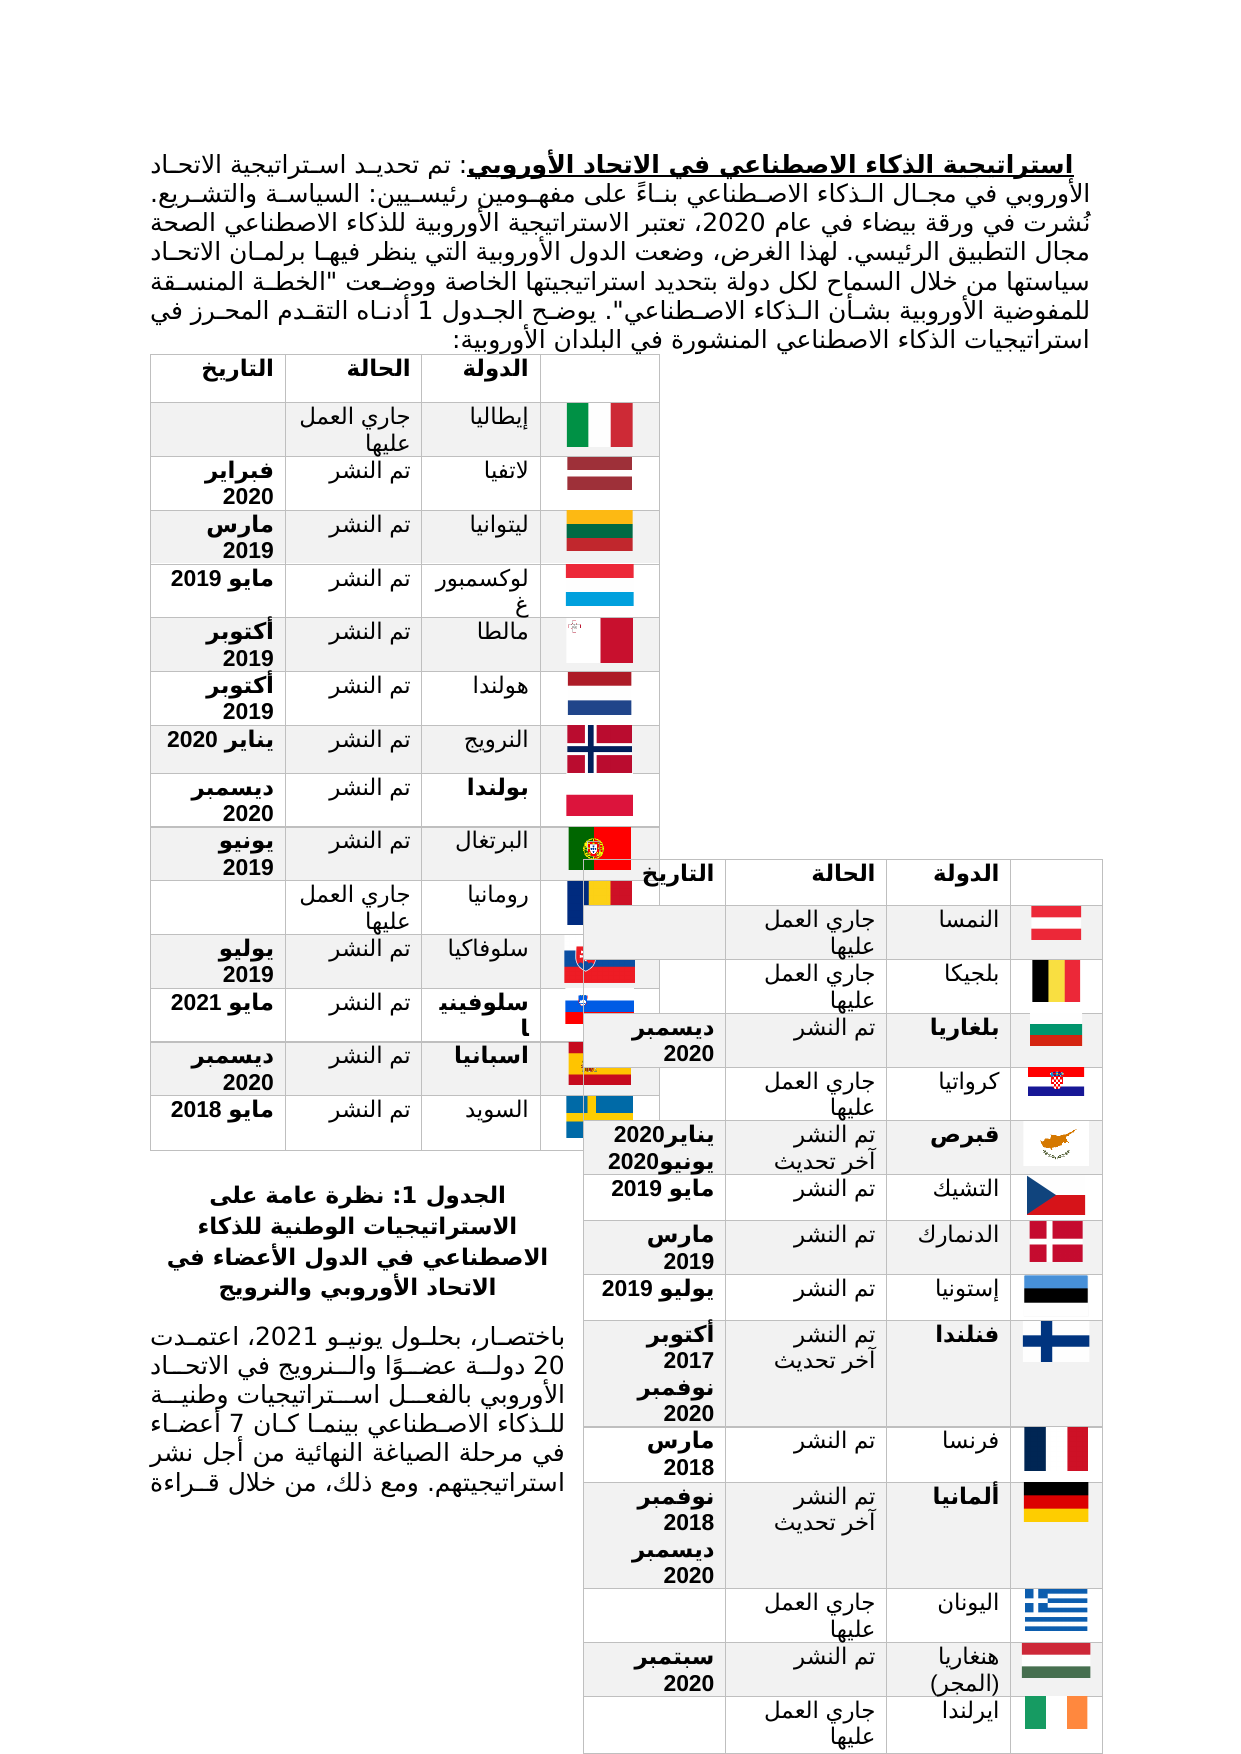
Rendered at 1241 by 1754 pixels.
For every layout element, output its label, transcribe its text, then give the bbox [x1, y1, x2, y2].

picture [567, 672, 632, 715]
table_cell [584, 960, 725, 1013]
table_cell ديسمبر 2020 [151, 774, 285, 826]
picture [564, 935, 583, 983]
picture [1028, 1067, 1085, 1096]
table_cell تم النشر [286, 672, 421, 725]
table_cell جاري العمل عليها [286, 881, 421, 934]
picture [1023, 1121, 1089, 1166]
picture [566, 1096, 583, 1138]
table_cell تم النشر آخر تحديث [726, 1321, 886, 1426]
table_header [541, 355, 659, 402]
table_cell إيطاليا [422, 403, 540, 456]
table_cell جاري العمل عليها [286, 403, 421, 456]
table_cell بولندا [422, 774, 540, 826]
table_cell [1011, 1275, 1102, 1320]
table_cell تم النشر [286, 774, 421, 826]
picture [566, 725, 633, 816]
table_cell البرتغال [422, 828, 540, 880]
table_cell تم النشر [726, 1428, 886, 1482]
picture [566, 403, 633, 447]
table_cell [1011, 1121, 1102, 1174]
table_cell اليونان [887, 1589, 1010, 1642]
table_cell مايو 2021 [151, 989, 285, 1041]
table_cell جاري العمل عليها [726, 1589, 886, 1642]
picture [565, 564, 634, 591]
table_cell سلوفينيا [422, 989, 540, 1041]
table_cell [1011, 906, 1102, 959]
table_cell ديسمبر 2020 [584, 1014, 725, 1067]
table_cell نوفمبر 2018 ديسمبر 2020 [584, 1483, 725, 1588]
table_cell تم النشر آخر تحديث [726, 1121, 886, 1174]
table_cell جاري العمل عليها [726, 960, 886, 1013]
table_cell ليتوانيا [422, 511, 540, 563]
table_cell مايو 2019 [151, 565, 285, 617]
picture [568, 1042, 583, 1085]
table_cell [541, 618, 659, 671]
table_header التاريخ [584, 860, 725, 905]
picture [565, 988, 583, 1024]
table_cell [151, 881, 285, 934]
table_cell يوليو 2019 [151, 935, 285, 988]
table_cell [151, 403, 285, 456]
table_header الحالة [286, 355, 421, 402]
table_cell [541, 935, 583, 988]
text استراتيجية الذكاء الاصطناعي في الاتحاد الأوروبي: تم تحديد استراتيجية الاتحاد الأوروبي في مجال الذكاء الاصطناعي بناءً على مفهومين رئيسيين: السياسة والتشريع. نُشرت في ورقة بيضاء في عام 2020، تعتبر الاستراتيجية الأوروبية للذكاء الاصطناعي الصحة مجال التطبيق الرئيسي. لهذا الغرض، وضعت الدول الأوروبية التي ينظر فيها برلمان الاتحاد سياستها من خلال السماح لكل دولة بتحديد استراتيجيتها الخاصة ووضعت "الخطة المنسقة للمفوضية الأوروبية بشأن الذكاء الاصطناعي". يوضح الجدول 1 أدناه التقدم المحرز في استراتيجيات الذكاء الاصطناعي المنشورة في البلدان الأوروبية: [150, 150, 1090, 354]
table_cell بلجيكا [887, 960, 1010, 1013]
picture [1030, 1013, 1083, 1046]
table_cell إستونيا [887, 1275, 1010, 1320]
table_cell [541, 989, 583, 1041]
table_cell [632, 726, 659, 773]
table_cell مايو 2018 [151, 1096, 285, 1150]
table_cell النرويج [422, 726, 540, 773]
table_cell تم النشر [286, 828, 421, 880]
table_cell تم النشر [286, 565, 421, 617]
table_cell [584, 906, 725, 959]
picture [567, 881, 583, 925]
table_cell قبرص [887, 1121, 1010, 1174]
picture [567, 457, 632, 490]
table_cell مالطا [422, 618, 540, 671]
table_cell [631, 828, 659, 859]
table_cell هولندا [422, 672, 540, 725]
table_cell [541, 457, 659, 510]
picture [1023, 1275, 1089, 1317]
table_cell هنغاريا (المجر) [887, 1643, 1010, 1696]
picture [1029, 1221, 1083, 1262]
picture [1024, 1427, 1088, 1471]
table_cell جاري العمل عليها [726, 1697, 886, 1753]
table_cell [541, 828, 583, 880]
table_cell مارس 2019 [151, 511, 285, 563]
table_cell تم النشر [286, 935, 421, 988]
table_cell [584, 1697, 725, 1753]
table_cell رومانيا [422, 881, 540, 934]
table_cell [1011, 960, 1102, 1013]
table_cell أكتوبر 2017 نوفمبر 2020 [584, 1321, 725, 1426]
table_cell [541, 672, 659, 725]
picture [1021, 1643, 1091, 1678]
table_cell أكتوبر 2019 [151, 672, 285, 725]
table_cell تم النشر [726, 1643, 886, 1696]
picture [1032, 960, 1081, 1002]
table_cell جاري العمل عليها [726, 1068, 886, 1120]
table_cell يونيو 2019 [151, 828, 285, 880]
table_cell [541, 774, 659, 826]
table_cell [541, 403, 659, 456]
table_cell فرنسا [887, 1428, 1010, 1482]
table_cell ايرلندا [887, 1697, 1010, 1753]
table_cell تم النشر [286, 1043, 421, 1095]
table_cell [541, 1096, 583, 1150]
table_header [1011, 860, 1102, 905]
table_cell تم النشر [726, 1014, 886, 1067]
text الجدول 1: نظرة عامة على الاستراتيجيات الوطنية للذكاء الاصطناعي في الدول الأعضاء في الاتحاد الأوروبي والنرويج [150, 1183, 583, 1301]
table_cell [1011, 1175, 1102, 1220]
table_cell لاتفيا [422, 457, 540, 510]
picture [566, 618, 633, 663]
table_cell [584, 1068, 725, 1120]
table_cell يناير2020 يونيو2020 [584, 1121, 725, 1174]
table_cell [541, 1043, 583, 1095]
table_cell [1011, 1483, 1102, 1588]
table_cell جاري العمل عليها [726, 906, 886, 959]
table_cell تم النشر [286, 457, 421, 510]
table_cell يناير 2020 [151, 726, 285, 773]
table_cell كرواتيا [887, 1068, 1010, 1120]
table_cell مايو 2019 [584, 1175, 725, 1220]
table_cell السويد [422, 1096, 540, 1150]
picture [1022, 1321, 1090, 1362]
table_cell ألمانيا [887, 1483, 1010, 1588]
table_cell النمسا [887, 906, 1010, 959]
table_cell تم النشر [726, 1275, 886, 1320]
table_cell [1011, 1068, 1102, 1120]
table_cell [1011, 1221, 1102, 1274]
table_cell مارس 2019 [584, 1221, 725, 1274]
table_cell سلوفاكيا [422, 935, 540, 988]
table_cell مارس 2018 [584, 1428, 725, 1482]
table_cell فبراير 2020 [151, 457, 285, 510]
table_cell اسبانيا [422, 1043, 540, 1095]
table_cell [1011, 1697, 1102, 1753]
picture [568, 827, 631, 870]
table_cell أكتوبر 2019 [151, 618, 285, 671]
table_cell [541, 511, 659, 563]
table_cell بلغاريا [887, 1014, 1010, 1067]
table_cell [1011, 1321, 1102, 1426]
table_cell يوليو 2019 [584, 1275, 725, 1320]
table_cell تم النشر [286, 1096, 421, 1150]
table_cell تم النشر آخر تحديث [726, 1483, 886, 1588]
table_cell [1011, 1643, 1102, 1696]
picture [1023, 1482, 1089, 1522]
table_cell سبتمبر 2020 [584, 1643, 725, 1696]
picture [1025, 1589, 1088, 1631]
table_cell تم النشر [286, 989, 421, 1041]
table_cell [541, 565, 659, 617]
table_cell تم النشر [726, 1175, 886, 1220]
table_cell ديسمبر 2020 [151, 1043, 285, 1095]
table_header الدولة [887, 860, 1010, 905]
picture [1031, 906, 1082, 940]
table_cell الدنمارك [887, 1221, 1010, 1274]
table_cell [1011, 1589, 1102, 1642]
table_cell [1011, 1014, 1102, 1067]
picture [1027, 1175, 1086, 1215]
table_cell تم النشر [286, 618, 421, 671]
table_cell تم النشر [726, 1221, 886, 1274]
table_cell التشيك [887, 1175, 1010, 1220]
picture [566, 510, 633, 551]
table_cell [541, 881, 583, 934]
table_header الحالة [726, 860, 886, 905]
table_cell تم النشر [286, 511, 421, 563]
table_cell [1011, 1428, 1102, 1482]
picture [1025, 1696, 1088, 1729]
table_cell لوكسمبورغ [422, 565, 540, 617]
table_cell فنلندا [887, 1321, 1010, 1426]
table_cell [541, 726, 567, 773]
table_header التاريخ [151, 355, 285, 402]
table_cell تم النشر [286, 726, 421, 773]
table_header الدولة [422, 355, 540, 402]
table_cell [584, 1589, 725, 1642]
